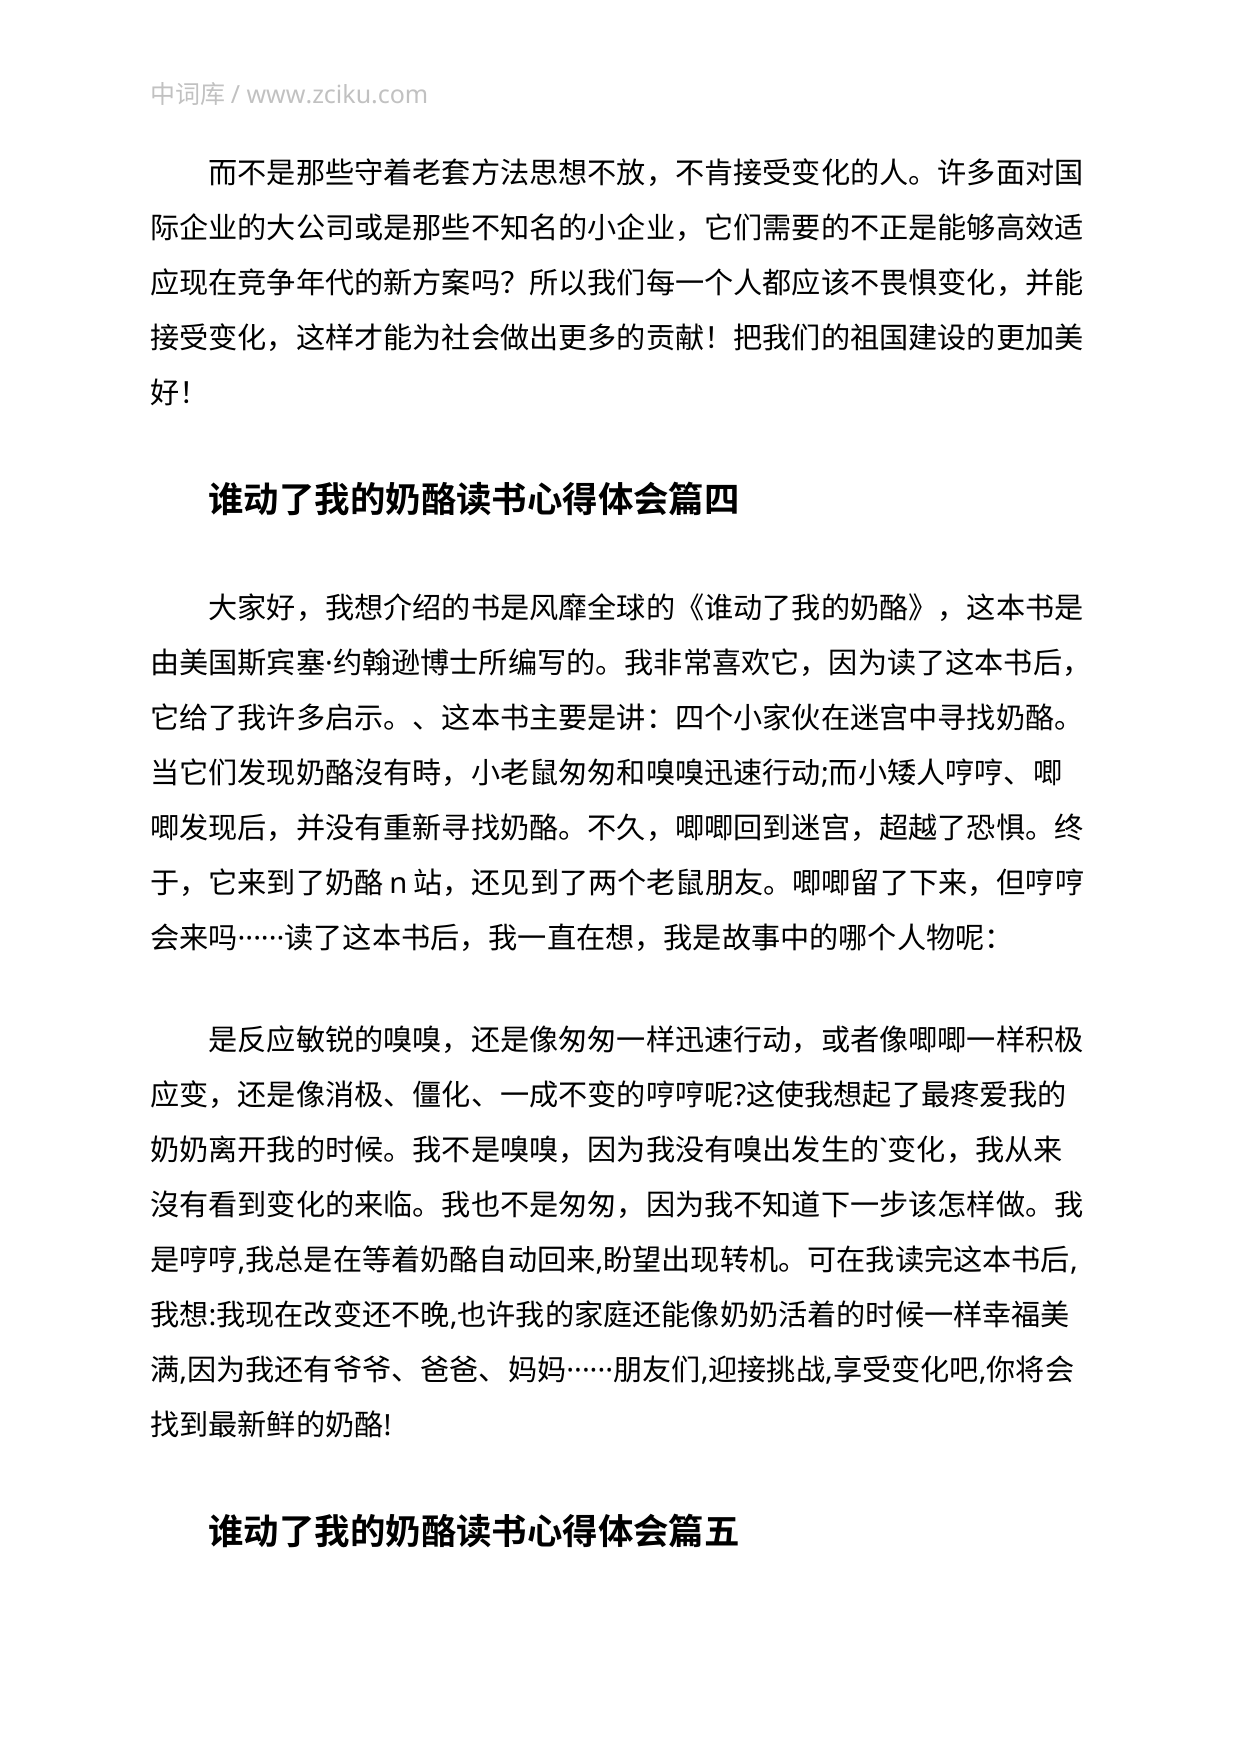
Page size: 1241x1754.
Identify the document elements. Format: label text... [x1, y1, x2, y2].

text 大家好，我想介绍的书是风靡全球的《谁动了我的奶酪》，这本书是由美国斯宾塞·约翰逊博士所编写的。我非常喜欢它，因为读了这本书后，它给了我许多启示。、这本书主要是讲：四个小家伙在迷宫中寻找奶酪。当它们发现奶酪沒有時，小老鼠匆匆和嗅嗅迅速行动;而小矮人哼哼、唧唧发现后，并没有重新寻找奶酪。不久，唧唧回到迷宫，超越了恐惧。终于，它来到了奶酪n站，还见到了两个老鼠朋友。唧唧留了下来，但哼哼会来吗······读了这本书后，我一直在想，我是故事中的哪个人物呢： [150, 585, 1090, 957]
text 而不是那些守着老套方法思想不放，不肯接受变化的人。许多面对国际企业的大公司或是那些不知名的小企业，它们需要的不正是能够高效适应现在竞争年代的新方案吗？所以我们每一个人都应该不畏惧变化，并能接受变化，这样才能为社会做出更多的贡献！把我们的祖国建设的更加美好！ [150, 150, 1090, 412]
text 是反应敏锐的嗅嗅，还是像匆匆一样迅速行动，或者像唧唧一样积极应变，还是像消极、僵化、一成不变的哼哼呢?这使我想起了最疼爱我的奶奶离开我的时候。我不是嗅嗅，因为我没有嗅出发生的`变化，我从来沒有看到变化的来临。我也不是匆匆，因为我不知道下一步该怎样做。我是哼哼,我总是在等着奶酪自动回来,盼望出现转机。可在我读完这本书后,我想:我现在改变还不晚,也许我的家庭还能像奶奶活着的时候一样幸福美满,因为我还有爷爷、爸爸、妈妈······朋友们,迎接挑战,享受变化吧,你将会找到最新鲜的奶酪! [150, 1016, 1090, 1444]
text 谁动了我的奶酪读书心得体会篇四 [150, 471, 1090, 523]
text 谁动了我的奶酪读书心得体会篇五 [150, 1503, 1090, 1554]
